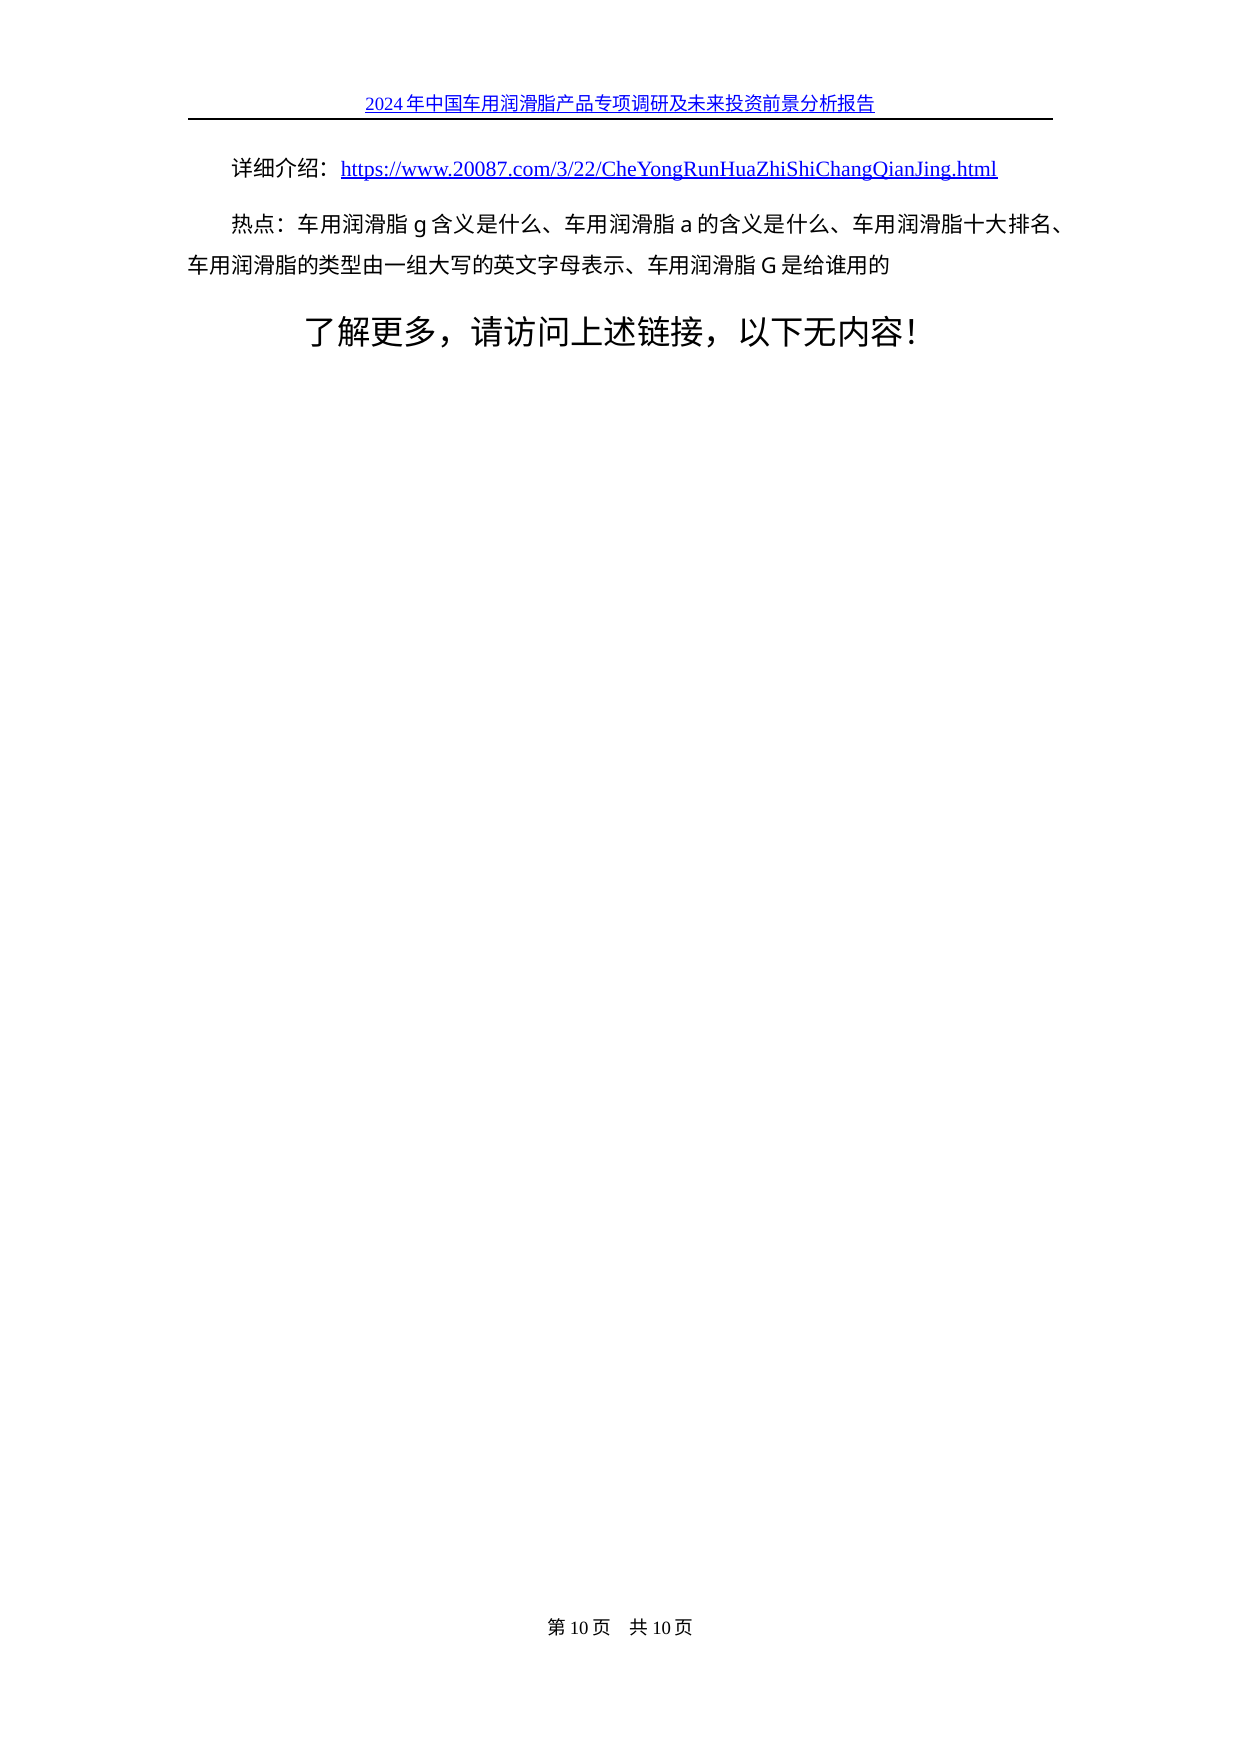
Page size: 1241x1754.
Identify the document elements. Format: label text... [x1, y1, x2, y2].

text 热点：车用润滑脂g含义是什么、车用润滑脂a的含义是什么、车用润滑脂十大排名、车用润滑脂的类型由一组大写的英文字母表示、车用润滑脂G是给谁用的 [187, 207, 1053, 280]
title 了解更多，请访问上述链接，以下无内容！ [187, 298, 1053, 363]
text 详细介绍：https://www.20087.com/3/22/CheYongRunHuaZhiShiChangQianJing.html [187, 150, 1053, 183]
